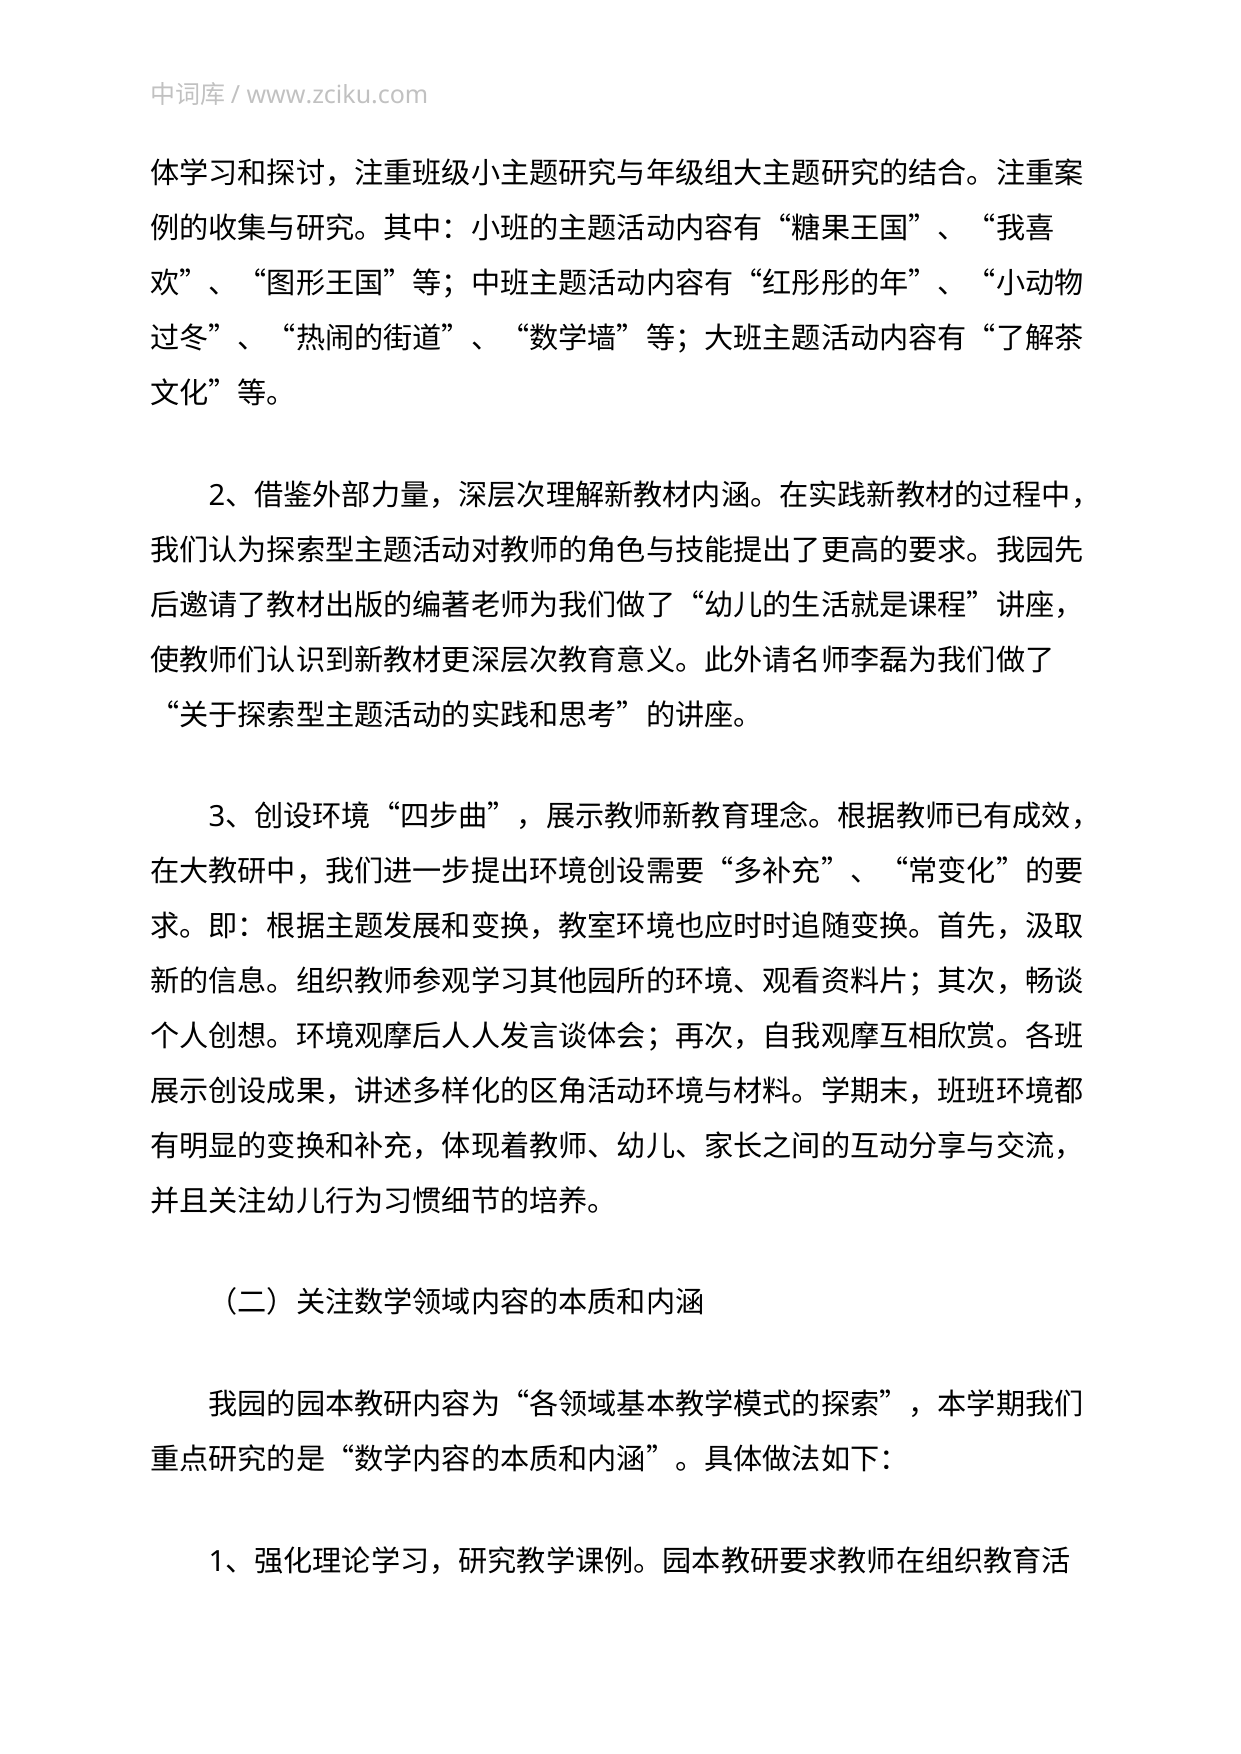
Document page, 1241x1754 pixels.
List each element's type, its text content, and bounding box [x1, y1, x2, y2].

text （二）关注数学领域内容的本质和内涵 [150, 1279, 1090, 1321]
text 2、借鉴外部力量，深层次理解新教材内涵。在实践新教材的过程中，我们认为探索型主题活动对教师的角色与技能提出了更高的要求。我园先后邀请了教材出版的编著老师为我们做了“幼儿的生活就是课程”讲座，使教师们认识到新教材更深层次教育意义。此外请名师李磊为我们做了“关于探索型主题活动的实践和思考”的讲座。 [150, 471, 1090, 733]
text 3、创设环境“四步曲”，展示教师新教育理念。根据教师已有成效，在大教研中，我们进一步提出环境创设需要“多补充”、“常变化”的要求。即：根据主题发展和变换，教室环境也应时时追随变换。首先，汲取新的信息。组织教师参观学习其他园所的环境、观看资料片；其次，畅谈个人创想。环境观摩后人人发言谈体会；再次，自我观摩互相欣赏。各班展示创设成果，讲述多样化的区角活动环境与材料。学期末，班班环境都有明显的变换和补充，体现着教师、幼儿、家长之间的互动分享与交流，并且关注幼儿行为习惯细节的培养。 [150, 793, 1090, 1219]
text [150, 150, 1090, 412]
text 我园的园本教研内容为“各领域基本教学模式的探索”，本学期我们重点研究的是“数学内容的本质和内涵”。具体做法如下： [150, 1381, 1090, 1478]
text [150, 1537, 1090, 1580]
